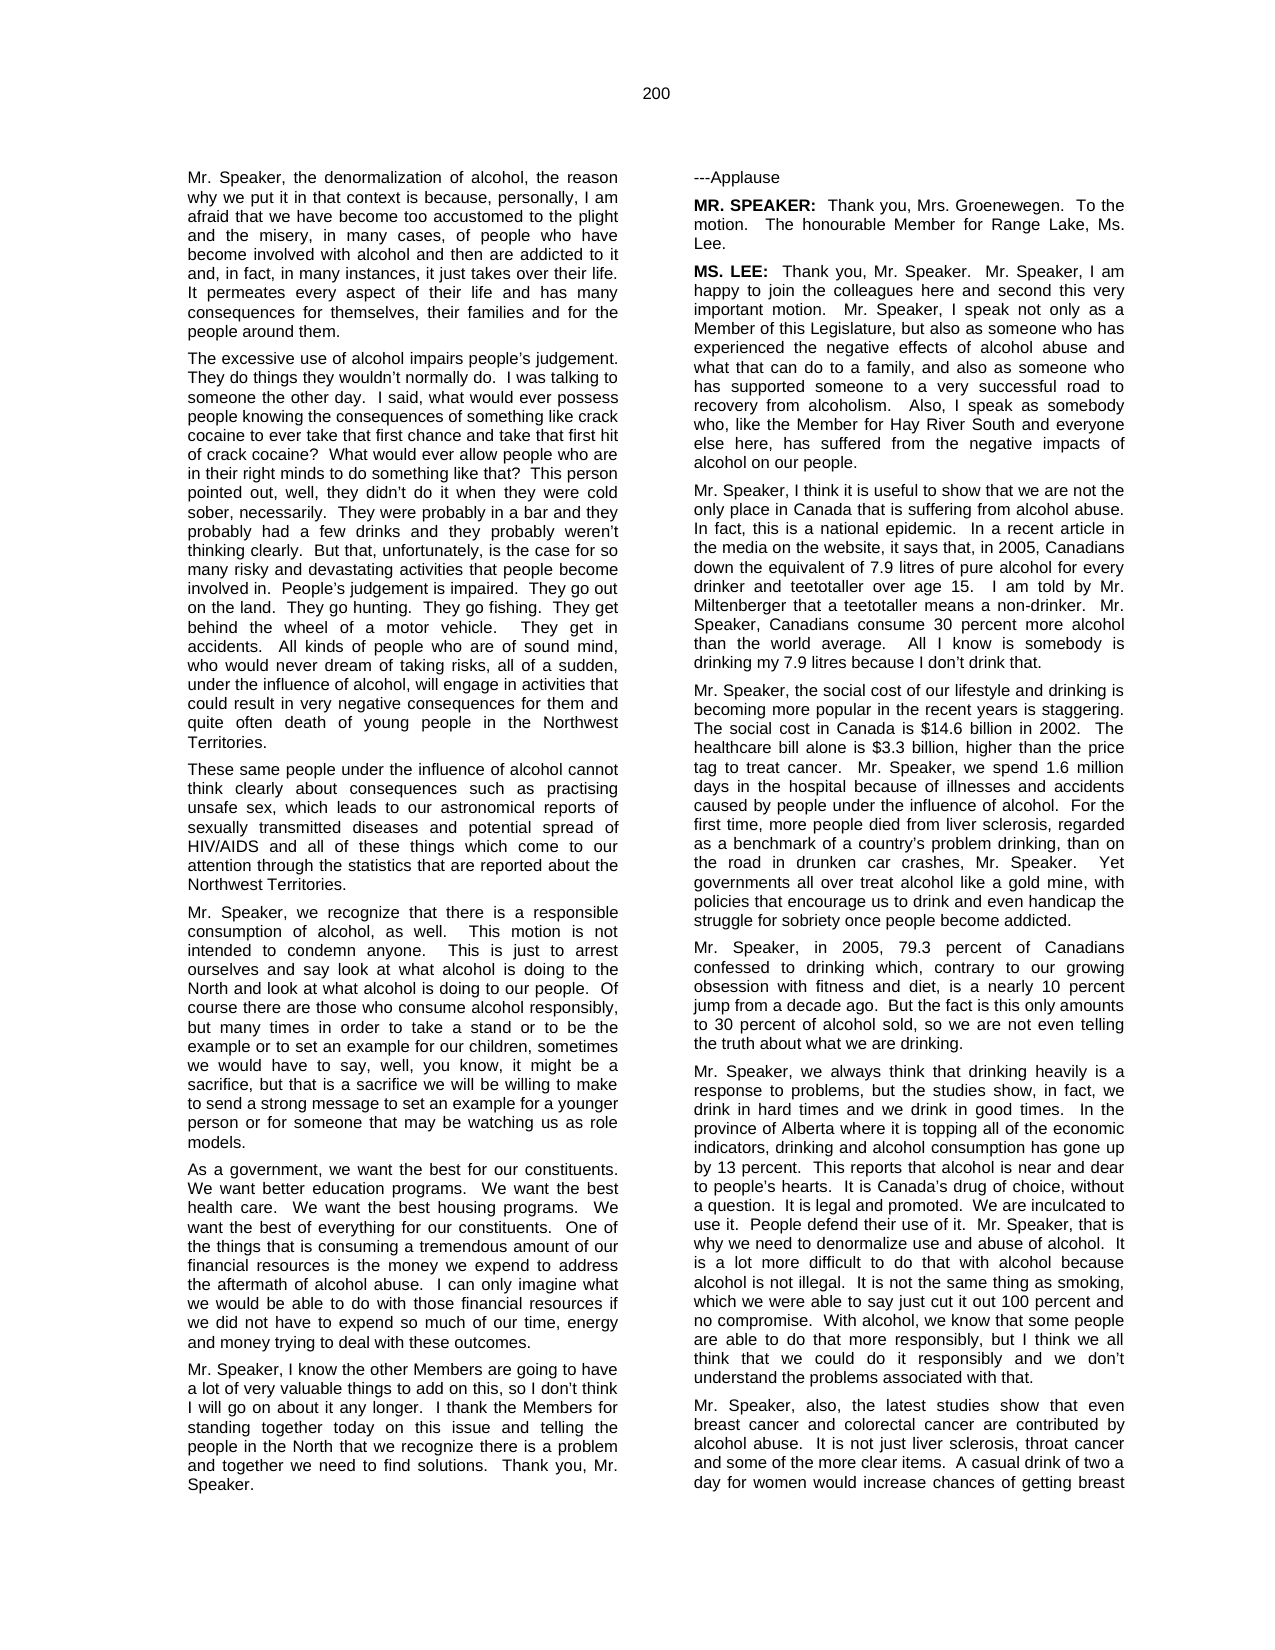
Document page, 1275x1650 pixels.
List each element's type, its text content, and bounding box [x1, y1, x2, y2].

text These same people under the influence of alcohol cannot think clearly about consequences such as practising unsafe sex, which leads to our astronomical reports of sexually transmitted diseases and potential spread of HIV/AIDS and all of these things which come to our attention through the statistics that are reported about the . [187, 760, 619, 894]
text The excessive use of alcohol impairs people’s judgement. They do things they wouldn’t normally do. I was talking to someone the other day. I said, what would ever possess people knowing the consequences of something like crack cocaine to ever take that first chance and take that first hit of crack cocaine? What would ever allow people who are in their right minds to do something like that? This person pointed out, well, they didn’t do it when they were cold sober, necessarily. They were probably in a bar and they probably had a few drinks and they probably weren’t thinking clearly. But that, unfortunately, is the case for so many risky and devastating activities that people become involved in. People’s judgement is impaired. They go out on the land. They go hunting. They go fishing. They get behind the wheel of a motor vehicle. They get in accidents. All kinds of people who are of sound mind, who would never dream of taking risks, all of a sudden, under the influence of alcohol, will engage in activities that could result in very negative consequences for them and quite often death of young people in the . [187, 349, 619, 752]
text Mr. Speaker, the denormalization of alcohol, the reason why we put it in that context is because, personally, I am afraid that we have become too accustomed to the plight and the misery, in many cases, of people who have become involved with alcohol and then are addicted to it and, in fact, in many instances, it just takes over their life. It permeates every aspect of their life and has many consequences for themselves, their families and for the people around them. [187, 168, 619, 341]
text MS. LEE: Thank you, Mr. Speaker. Mr. Speaker, I am happy to join the colleagues here and second this very important motion. Mr. Speaker, I speak not only as a Member of this Legislature, but also as someone who has experienced the negative effects of alcohol abuse and what that can do to a family, and also as someone who has supported someone to a very successful road to recovery from alcoholism. Also, I speak as somebody who, like the Member for Hay River South and everyone else here, has suffered from the negative impacts of alcohol on our people. [694, 262, 1125, 472]
text Mr. Speaker, we always think that drinking heavily is a response to problems, but the studies show, in fact, we drink in hard times and we drink in good times. In the where it is topping all of the economic indicators, drinking and alcohol consumption has gone up by 13 percent. This reports that alcohol is near and dear to people’s hearts. It is ’s drug of choice, without a question. It is legal and promoted. We are inculcated to use it. People defend their use of it. Mr. Speaker, that is why we need to denormalize use and abuse of alcohol. It is a lot more difficult to do that with alcohol because alcohol is not illegal. It is not the same thing as smoking, which we were able to say just cut it out 100 percent and no compromise. With alcohol, we know that some people are able to do that more responsibly, but I think we all think that we could do it responsibly and we don’t understand the problems associated with that. [694, 1062, 1125, 1387]
text As a government, we want the best for our constituents. We want better education programs. We want the best health care. We want the best housing programs. We want the best of everything for our constituents. One of the things that is consuming a tremendous amount of our financial resources is the money we expend to address the aftermath of alcohol abuse. I can only imagine what we would be able to do with those financial resources if we did not have to expend so much of our time, energy and money trying to deal with these outcomes. [187, 1160, 619, 1352]
text Mr. Speaker, the social cost of our lifestyle and drinking is becoming more popular in the recent years is staggering. The social cost in is $14.6 billion in 2002. The healthcare bill alone is $3.3 billion, higher than the price tag to treat cancer. Mr. Speaker, we spend 1.6 million days in the hospital because of illnesses and accidents caused by people under the influence of alcohol. For the first time, more people died from liver sclerosis, regarded as a benchmark of a country’s problem drinking, than on the road in drunken car crashes, Mr. Speaker. Yet governments all over treat alcohol like a gold mine, with policies that encourage us to drink and even handicap the struggle for sobriety once people become addicted. [694, 681, 1125, 930]
text Mr. Speaker, we recognize that there is a responsible consumption of alcohol, as well. This motion is not intended to condemn anyone. This is just to arrest ourselves and say look at what alcohol is doing to the North and look at what alcohol is doing to our people. Of course there are those who consume alcohol responsibly, but many times in order to take a stand or to be the example or to set an example for our children, sometimes we would have to say, well, you know, it might be a sacrifice, but that is a sacrifice we will be willing to make to send a strong message to set an example for a younger person or for someone that may be watching us as role models. [187, 902, 619, 1152]
text ---Applause [694, 168, 1125, 187]
text Mr. Speaker, in 2005, 79.3 percent of Canadians confessed to drinking which, contrary to our growing obsession with fitness and diet, is a nearly 10 percent jump from a decade ago. But the fact is this only amounts to 30 percent of alcohol sold, so we are not even telling the truth about what we are drinking. [694, 938, 1125, 1053]
text MR. SPEAKER: Thank you, Mrs. Groenewegen. To the motion. The honourable Member for , Ms. Lee. [694, 196, 1125, 253]
text Mr. Speaker, I think it is useful to show that we are not the only place in that is suffering from alcohol abuse. In fact, this is a national epidemic. In a recent article in the media on the website, it says that, in 2005, Canadians down the equivalent of 7.9 litres of pure alcohol for every drinker and teetotaller over age 15. I am told by Mr. Miltenberger that a teetotaller means a non-drinker. Mr. Speaker, Canadians consume 30 percent more alcohol than the world average. All I know is somebody is drinking my 7.9 litres because I don’t drink that. [694, 481, 1125, 672]
text Mr. Speaker, I know the other Members are going to have a lot of very valuable things to add on this, so I don’t think I will go on about it any longer. I thank the Members for standing together today on this issue and telling the people in the North that we recognize there is a problem and together we need to find solutions. Thank you, Mr. Speaker. [187, 1360, 619, 1494]
